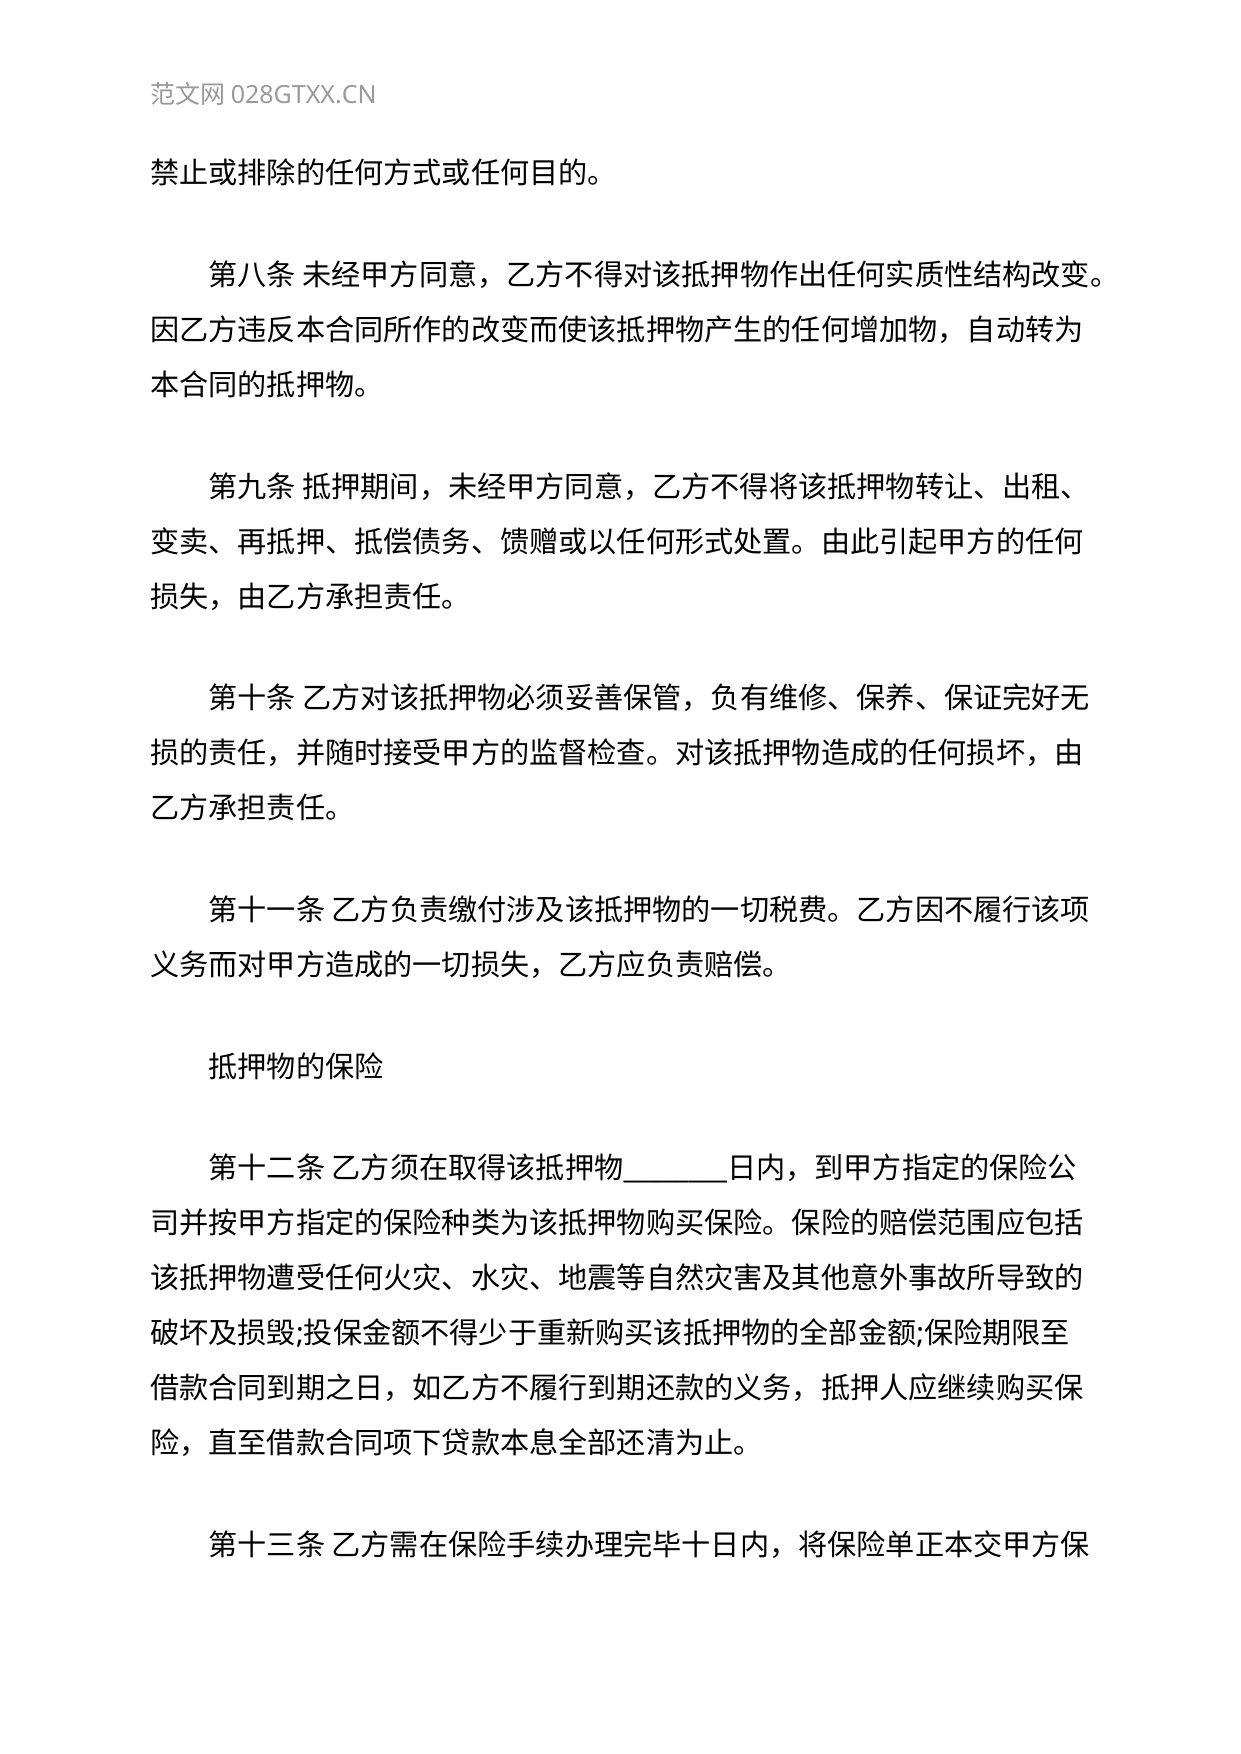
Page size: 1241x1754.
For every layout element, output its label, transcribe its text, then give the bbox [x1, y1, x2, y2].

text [150, 150, 1090, 192]
text 第十条 乙方对该抵押物必须妥善保管，负有维修、保养、保证完好无损的责任，并随时接受甲方的监督检查。对该抵押物造成的任何损坏，由乙方承担责任。 [150, 675, 1090, 827]
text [150, 1521, 1090, 1564]
text 第八条 未经甲方同意，乙方不得对该抵押物作出任何实质性结构改变。因乙方违反本合同所作的改变而使该抵押物产生的任何增加物，自动转为本合同的抵押物。 [150, 252, 1090, 404]
text 第十二条 乙方须在取得该抵押物________日内，到甲方指定的保险公司并按甲方指定的保险种类为该抵押物购买保险。保险的赔偿范围应包括该抵押物遭受任何火灾、水灾、地震等自然灾害及其他意外事故所导致的破坏及损毁;投保金额不得少于重新购买该抵押物的全部金额;保险期限至借款合同到期之日，如乙方不履行到期还款的义务，抵押人应继续购买保险，直至借款合同项下贷款本息全部还清为止。 [150, 1145, 1090, 1462]
text 第九条 抵押期间，未经甲方同意，乙方不得将该抵押物转让、出租、变卖、再抵押、抵偿债务、馈赠或以任何形式处置。由此引起甲方的任何损失，由乙方承担责任。 [150, 463, 1090, 615]
text 抵押物的保险 [150, 1043, 1090, 1085]
text 第十一条 乙方负责缴付涉及该抵押物的一切税费。乙方因不履行该项义务而对甲方造成的一切损失，乙方应负责赔偿。 [150, 886, 1090, 984]
